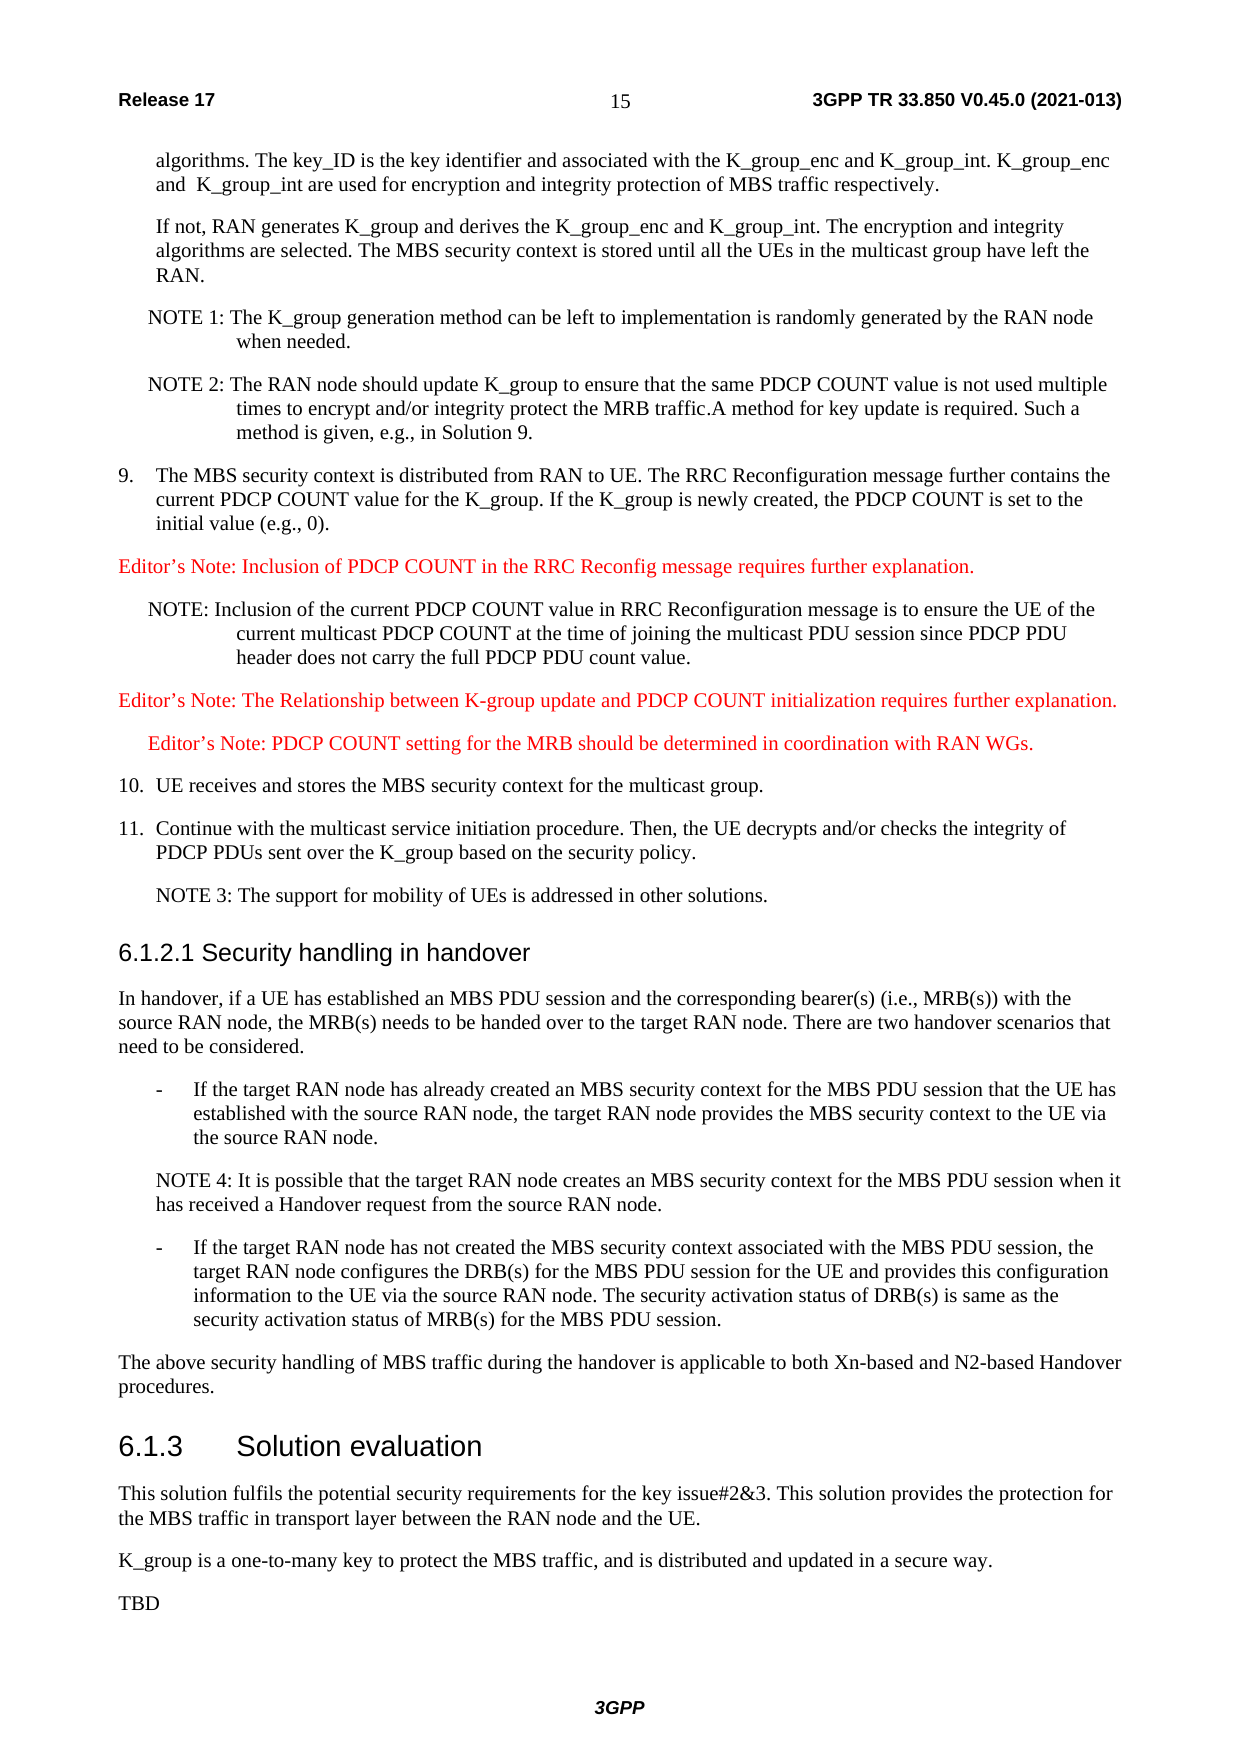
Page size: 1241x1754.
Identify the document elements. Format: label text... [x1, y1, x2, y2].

list If the target RAN node has already created an MBS security context for the MBS PDU session that the UE has established with the source RAN node, the target RAN node provides the MBS security context to the UE via the source RAN node. [156, 1077, 1122, 1149]
text In handover, if a UE has established an MBS PDU session and the corresponding bearer(s) (i.e., MRB(s)) with the source RAN node, the MRB(s) needs to be handed over to the target RAN node. There are two handover scenarios that need to be considered. [118, 986, 1122, 1058]
text The above security handling of MBS traffic during the handover is applicable to both Xn-based and N2-based Handover procedures. [118, 1350, 1122, 1398]
text NOTE 3: The support for mobility of UEs is addressed in other solutions. [156, 883, 1122, 907]
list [118, 147, 1122, 196]
text NOTE 1: The K_group generation method. [148, 305, 1122, 353]
text NOTE 2: . [148, 372, 1122, 444]
list UE receives and stores the MBS security context for the multicast group. [118, 773, 1122, 797]
text NOTE 4: It is possible that the target RAN node creates an MBS security context for the MBS PDU session when it has received a Handover request from the source RAN node. [156, 1168, 1122, 1216]
list Continue with the multicast service initiation procedure. Then, the UE decrypts and/or checks the integrity of PDCP PDUs sent over the K_group based on the security policy. [118, 816, 1122, 864]
subtitle 6.1.2.1 Security handling in handover [118, 938, 1122, 967]
list If the target RAN node has not created the MBS security context associated with the MBS PDU session, the target RAN node configures the DRB(s) for the MBS PDU session for the UE and provides this configuration information to the UE via the source RAN node. The security activation status of DRB(s) is same as the security activation status of MRB(s) for the MBS PDU session. [156, 1235, 1122, 1331]
text If not, RAN generates K_group and derives the K_group_enc and K_group_int. The encryption and integrity algorithms are selected. The MBS security context is stored until all the UEs in the multicast group have left the RAN. [156, 214, 1122, 287]
list The MBS security context is distributed from RAN to UE. The RRC config message further contains the current PDCP COUNT value for the K_group. [118, 463, 1122, 535]
subtitle 6.1.3 Solution evaluation [118, 1429, 1122, 1463]
